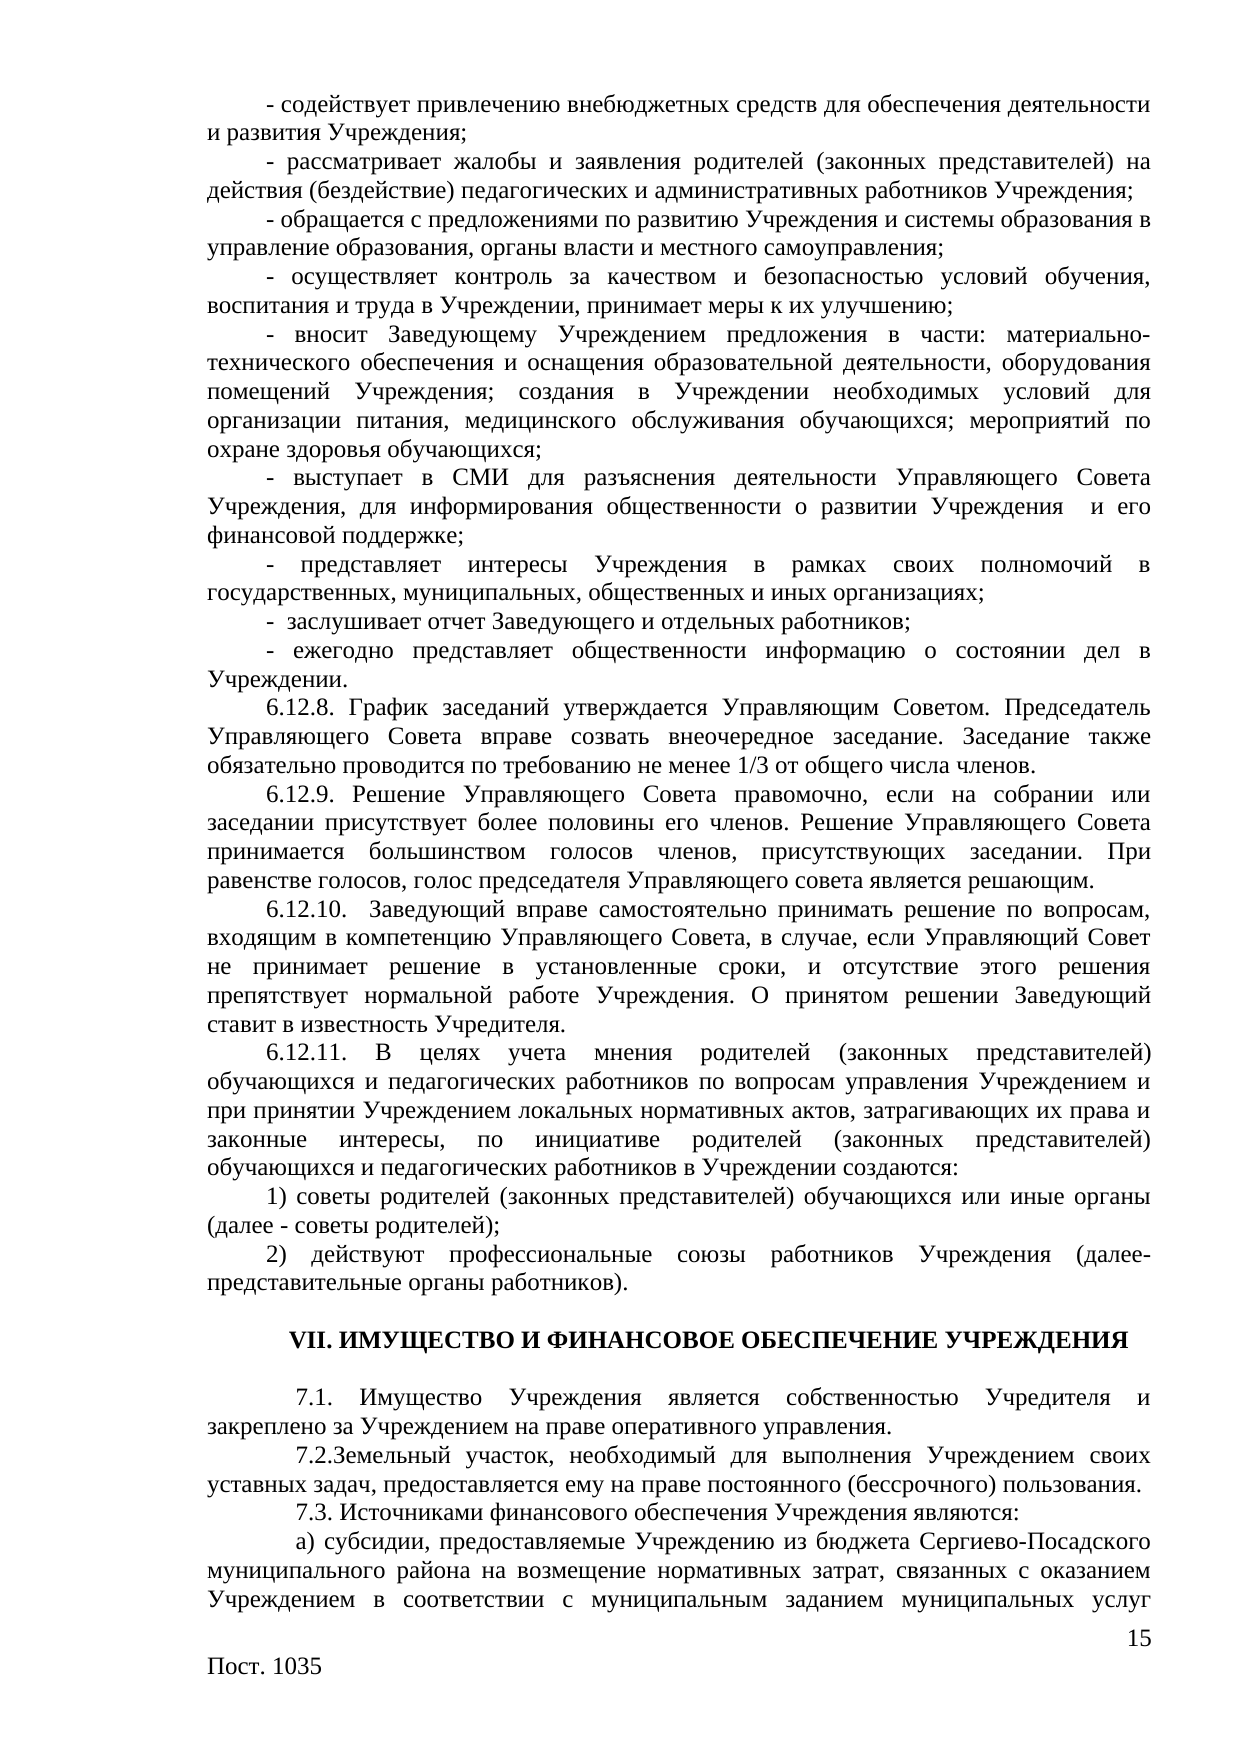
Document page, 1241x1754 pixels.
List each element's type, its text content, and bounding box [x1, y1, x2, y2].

text - представляет интересы Учреждения в рамках своих полномочий в государственных, муниципальных, общественных и иных организациях; [207, 549, 1152, 606]
text - вносит Заведующему Учреждением предложения в части: материально-технического обеспечения и оснащения образовательной деятельности, оборудования помещений Учреждения; создания в Учреждении необходимых условий для организации питания, медицинского обслуживания обучающихся; мероприятий по охране здоровья обучающихся; [207, 319, 1152, 462]
text 7.1. Имущество Учреждения является собственностью Учредителя и закреплено за Учреждением на праве оперативного управления. [207, 1382, 1152, 1440]
text - осуществляет контроль за качеством и безопасностью условий обучения, воспитания и труда в Учреждении, принимает меры к их улучшению; [207, 261, 1152, 319]
text - заслушивает отчет Заведующего и отдельных работников; [207, 606, 1152, 635]
text 6.12.9. Решение Управляющего Совета правомочно, если на собрании или заседании присутствует более половины его членов. Решение Управляющего Совета принимается большинством голосов членов, присутствующих заседании. При равенстве голосов, голос председателя Управляющего совета является решающим. [207, 779, 1152, 894]
text 6.12.11. В целях учета мнения родителей (законных представителей) обучающихся и педагогических работников по вопросам управления Учреждением и при принятии Учреждением локальных нормативных актов, затрагивающих их права и законные интересы, по инициативе родителей (законных представителей) обучающихся и педагогических работников в Учреждении создаются: [207, 1037, 1152, 1181]
text 6.12.10. Заведующий вправе самостоятельно принимать решение по вопросам, входящим в компетенцию Управляющего Совета, в случае, если Управляющий Совет не принимает решение в установленные сроки, и отсутствие этого решения препятствует нормальной работе Учреждения. О принятом решении Заведующий ставит в известность Учредителя. [207, 894, 1152, 1037]
text VII. ИМУЩЕСТВО И ФИНАНСОВОЕ ОБЕСПЕЧЕНИЕ УЧРЕЖДЕНИЯ [207, 1325, 1152, 1354]
text - обращается с предложениями по развитию Учреждения и системы образования в управление образования, органы власти и местного самоуправления; [207, 204, 1152, 261]
text 7.3. Источниками финансового обеспечения Учреждения являются: [207, 1497, 1152, 1526]
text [207, 1526, 1152, 1612]
text 6.12.8. График заседаний утверждается Управляющим Советом. Председатель Управляющего Совета вправе созвать внеочередное заседание. Заседание также обязательно проводится по требованию не менее 1/3 от общего числа членов. [207, 692, 1152, 779]
text - рассматривает жалобы и заявления родителей (законных представителей) на действия (бездействие) педагогических и административных работников Учреждения; [207, 146, 1152, 204]
text 7.2.Земельный участок, необходимый для выполнения Учреждением своих уставных задач, предоставляется ему на праве постоянного (бессрочного) пользования. [207, 1440, 1152, 1497]
text 1) советы родителей (законных представителей) обучающихся или иные органы (далее - советы родителей); [207, 1181, 1152, 1239]
text - содействует привлечению внебюджетных средств для обеспечения деятельности и развития Учреждения; [207, 89, 1152, 146]
text - выступает в СМИ для разъяснения деятельности Управляющего Совета Учреждения, для информирования общественности о развитии Учреждения и его финансовой поддержке; [207, 462, 1152, 549]
text - ежегодно представляет общественности информацию о состоянии дел в Учреждении. [207, 635, 1152, 692]
text 2) действуют профессиональные союзы работников Учреждения (далее- представительные органы работников). [207, 1239, 1152, 1296]
